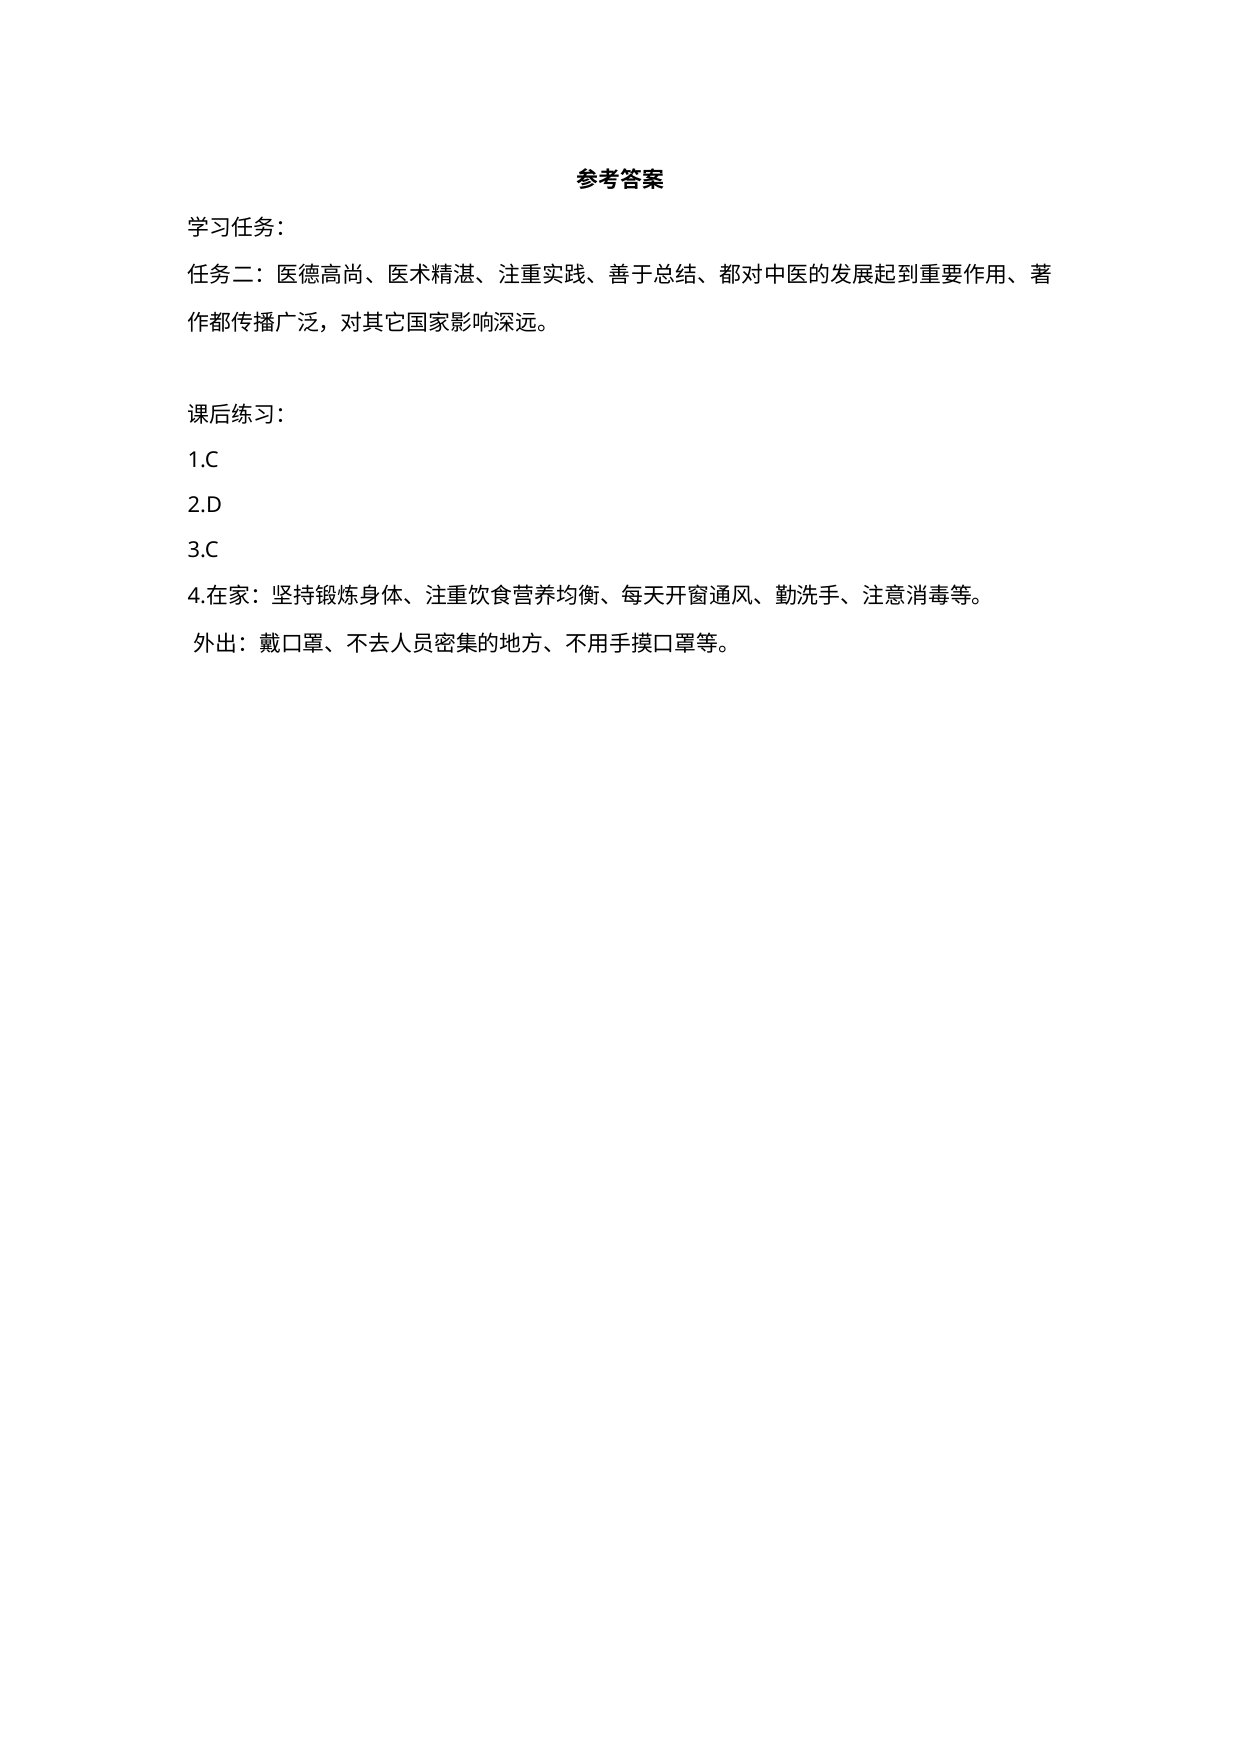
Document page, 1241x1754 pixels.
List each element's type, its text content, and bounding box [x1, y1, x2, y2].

text 任务二：医德高尚、医术精湛、注重实践、善于总结、都对中医的发展起到重要作用、著作都传播广泛，对其它国家影响深远。 [187, 257, 1053, 336]
text 外出：戴口罩、不去人员密集的地方、不用手摸口罩等。 [187, 626, 1053, 657]
text 参考答案 [187, 162, 1053, 194]
text 2.D [187, 489, 1053, 519]
text 4.在家：坚持锻炼身体、注重饮食营养均衡、每天开窗通风、勤洗手、注意消毒等。 [187, 578, 1053, 610]
text 1.C [187, 444, 1053, 474]
text 学习任务： [187, 209, 1053, 241]
text 3.C [187, 533, 1053, 563]
text 课后练习： [187, 397, 1053, 428]
